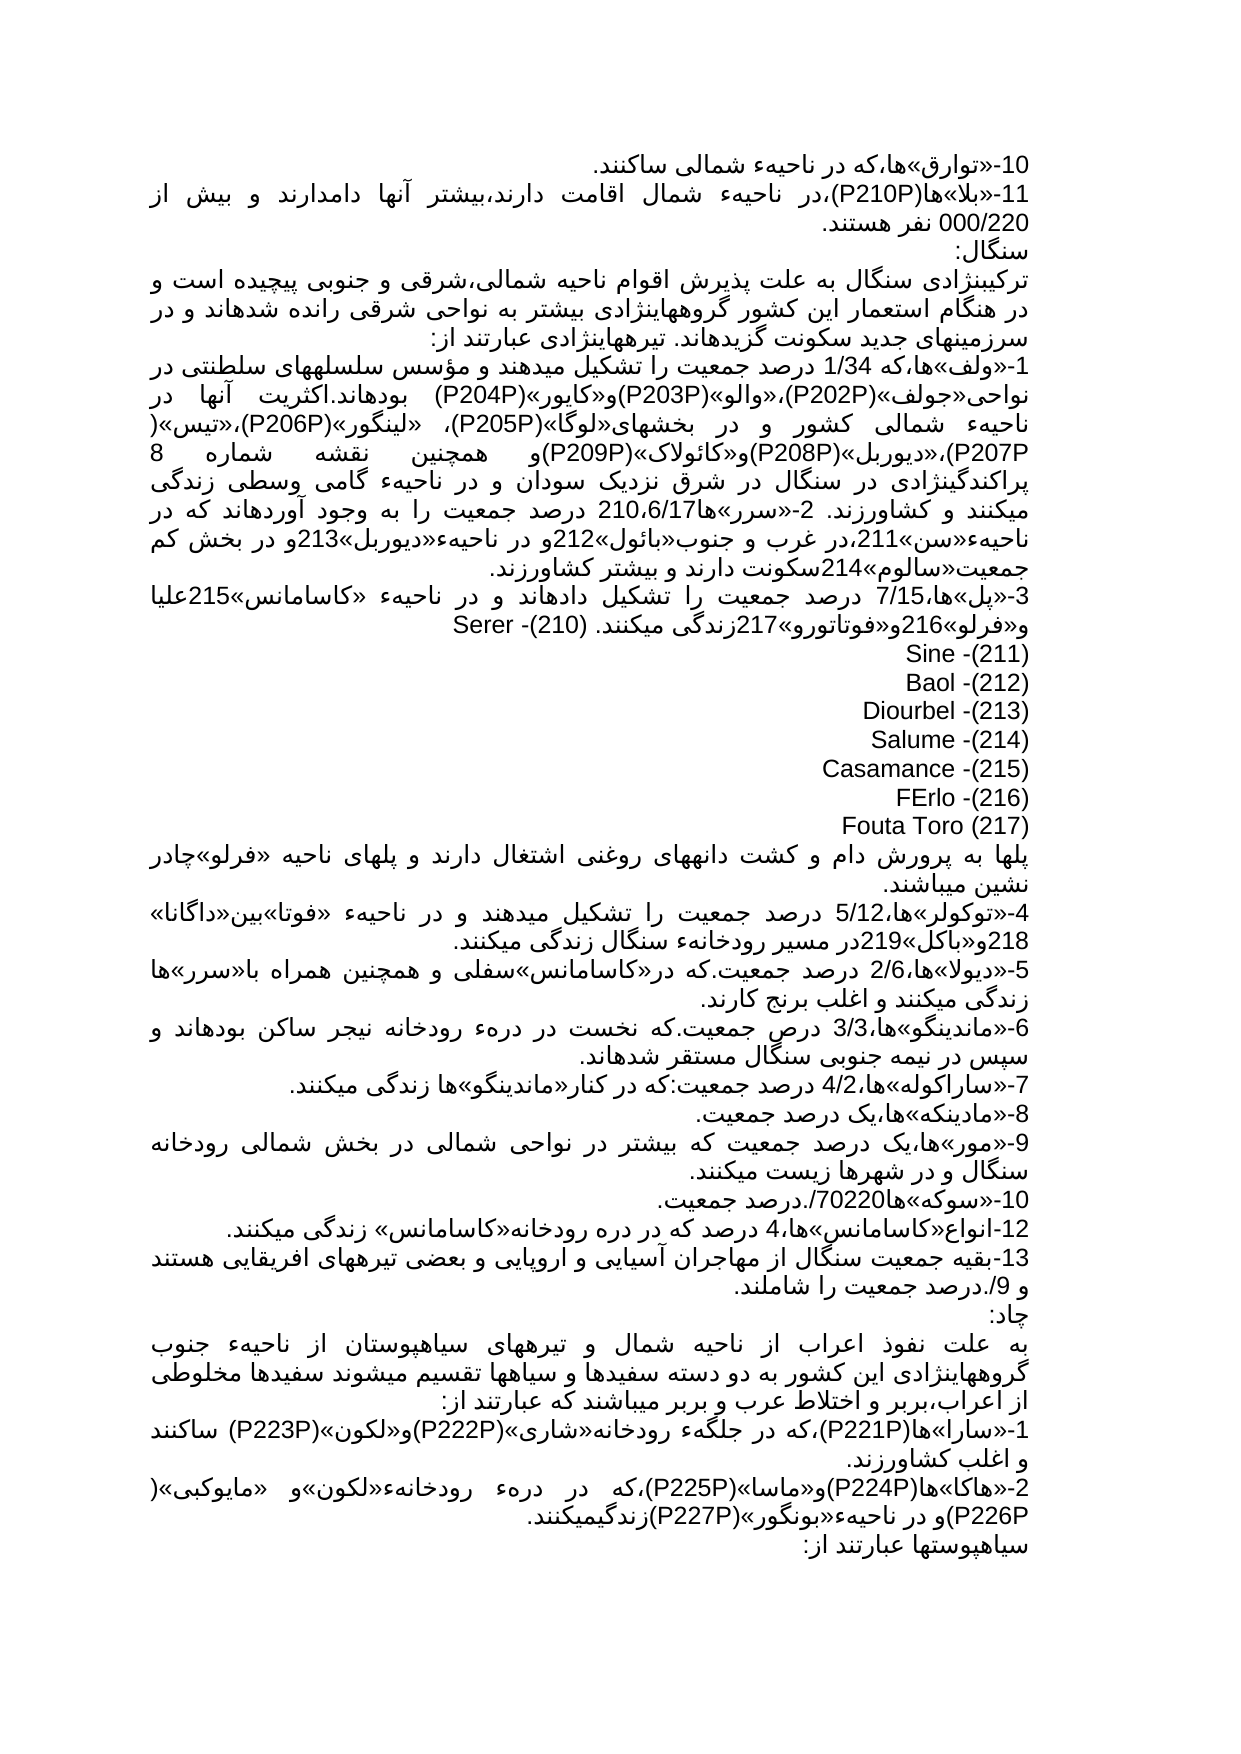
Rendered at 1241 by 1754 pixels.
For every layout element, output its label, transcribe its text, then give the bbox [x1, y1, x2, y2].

text پل‏ها به پرورش دام و کشت دانه‏های روغنی اشتغال دارند و پل‏های ناحیه‏ «فرلو»چادر نشین می‏باشند. [150, 840, 1029, 897]
text 11-«بلا»ها(P210P)،در ناحیهء شمال اقامت دارند،بیشتر آنها دامدارند و بیش از 000/220 نفر هستند. [150, 179, 1029, 236]
text (213)- Diourbel [150, 696, 1029, 725]
text 9-«مور»ها،یک درصد جمعیت که بیشتر در نواحی شمالی در بخش‏ شمالی رودخانه سنگال و در شهرها زیست می‏کنند. [150, 1127, 1029, 1185]
text 2-«هاکا»ها(P224P)و«ماسا»(P225P)،که در درهء رودخانهء«لکون»و «مایوکبی»(P226P)و در ناحیهء«بونگور»(P227P)زندگی‏می‏کنند. [150, 1472, 1029, 1530]
text ترکیب‏نژادی سنگال به علت پذیرش اقوام ناحیه شمالی،شرقی و جنوبی پیچیده است و در هنگام استعمار این کشور گروه‏های‏نژادی بیشتر به نواحی شرقی رانده شده‏اند و در سرزمین‏های جدید سکونت گزیده‏اند. تیره‏های‏نژادی عبارتند از: [150, 265, 1029, 351]
text 8-«مادینکه»ها،یک درصد جمعیت. [150, 1099, 1029, 1127]
text 10-«سوکه»ها70220/.درصد جمعیت. [150, 1185, 1029, 1214]
text (211)- Sine [150, 639, 1029, 667]
text 1-«ولف»ها،که 1/34 درصد جمعیت را تشکیل می‏دهند و مؤسس‏ سلسله‏های سلطنتی در نواحی«جولف»(P202P)،«والو»(P203P)و«کایور»(P204P) بوده‏اند.اکثریت آنها در ناحیهء شمالی کشور و در بخش‏های«لوگا»(P205P)، «لین‏گور»(P206P)،«تیس»(P207P)،«دیوربل»(P208P)و«کائولاک»(P209P)و همچنین‏ نقشه شماره 8 پراکندگی‏نژادی در سنگال‏ در شرق نزدیک سودان و در ناحیهء گامی وسطی زندگی می‏کنند و کشاورزند. 2-«سرر»ها210،6/17 درصد جمعیت را به وجود آورده‏اند که در ناحیهء«سن»211،در غرب و جنوب«بائول»212و در ناحیهء«دیوربل»213و در بخش کم جمعیت«سالوم»214سکونت دارند و بیشتر کشاورزند. [150, 351, 1029, 581]
text 7-«ساراکوله»ها،4/2 درصد جمعیت:که در کنار«ماندینگو»ها زندگی می‏کنند. [150, 1070, 1029, 1099]
text 12-انواع«کاسامانس»ها،4 درصد که در دره رودخانه«کاسامانس» زندگی می‏کنند. [150, 1214, 1029, 1242]
text 13-بقیه جمعیت سنگال از مهاجران آسیایی و اروپایی و بعضی‏ تیره‏های افریقایی هستند و 9/.درصد جمعیت را شاملند. [150, 1242, 1029, 1300]
text (215)- Casamance [150, 754, 1029, 782]
text (216)- FErlo [150, 782, 1029, 811]
text (212)- Baol [150, 667, 1029, 696]
text 4-«توکولر»ها،5/12 درصد جمعیت را تشکیل می‏دهند و در ناحیهء «فوتا»بین«داگانا»218و«باکل»219در مسیر رودخانهء سنگال زندگی‏ می‏کنند. [150, 897, 1029, 955]
text به علت نفوذ اعراب از ناحیه شمال و تیره‏های سیاه‏پوستان از ناحیهء جنوب گروه‏های‏نژادی این کشور به دو دسته سفیدها و سیاه‏ها تقسیم می‏شوند سفیدها مخلوطی از اعراب،بربر و اختلاط عرب و بربر می‏باشند که عبارتند از: [150, 1329, 1029, 1415]
text چاد: [150, 1300, 1029, 1329]
text 5-«دیولا»ها،2/6 درصد جمعیت.که در«کاسامانس»سفلی و همچنین همراه با«سرر»ها زندگی می‏کنند و اغلب برنج کارند. [150, 955, 1029, 1012]
text (217) Fouta Toro [150, 811, 1029, 840]
text (214)- Salume [150, 725, 1029, 754]
text سنگال: [150, 236, 1029, 265]
text 3-«پل»ها،7/15 درصد جمعیت را تشکیل داده‏اند و در ناحیهء «کاسامانس»215علیا و«فرلو»216و«فوتاتورو»217زندگی می‏کنند. (210)- Serer [150, 581, 1029, 639]
text 1-«سارا»ها(P221P)،که در جلگهء رودخانه«شاری»(P222P)و«لکون»(P223P) ساکنند و اغلب کشاورزند. [150, 1415, 1029, 1472]
text 10-«توارق»ها،که در ناحیهء شمالی ساکنند. [150, 150, 1029, 179]
text سیاه‏پوست‏ها عبارتند از: [150, 1530, 1029, 1559]
text 6-«ماندینگو»ها،3/3 درص جمعیت.که نخست در درهء رودخانه‏ نیجر ساکن بوده‏اند و سپس در نیمه جنوبی سنگال مستقر شده‏اند. [150, 1012, 1029, 1070]
